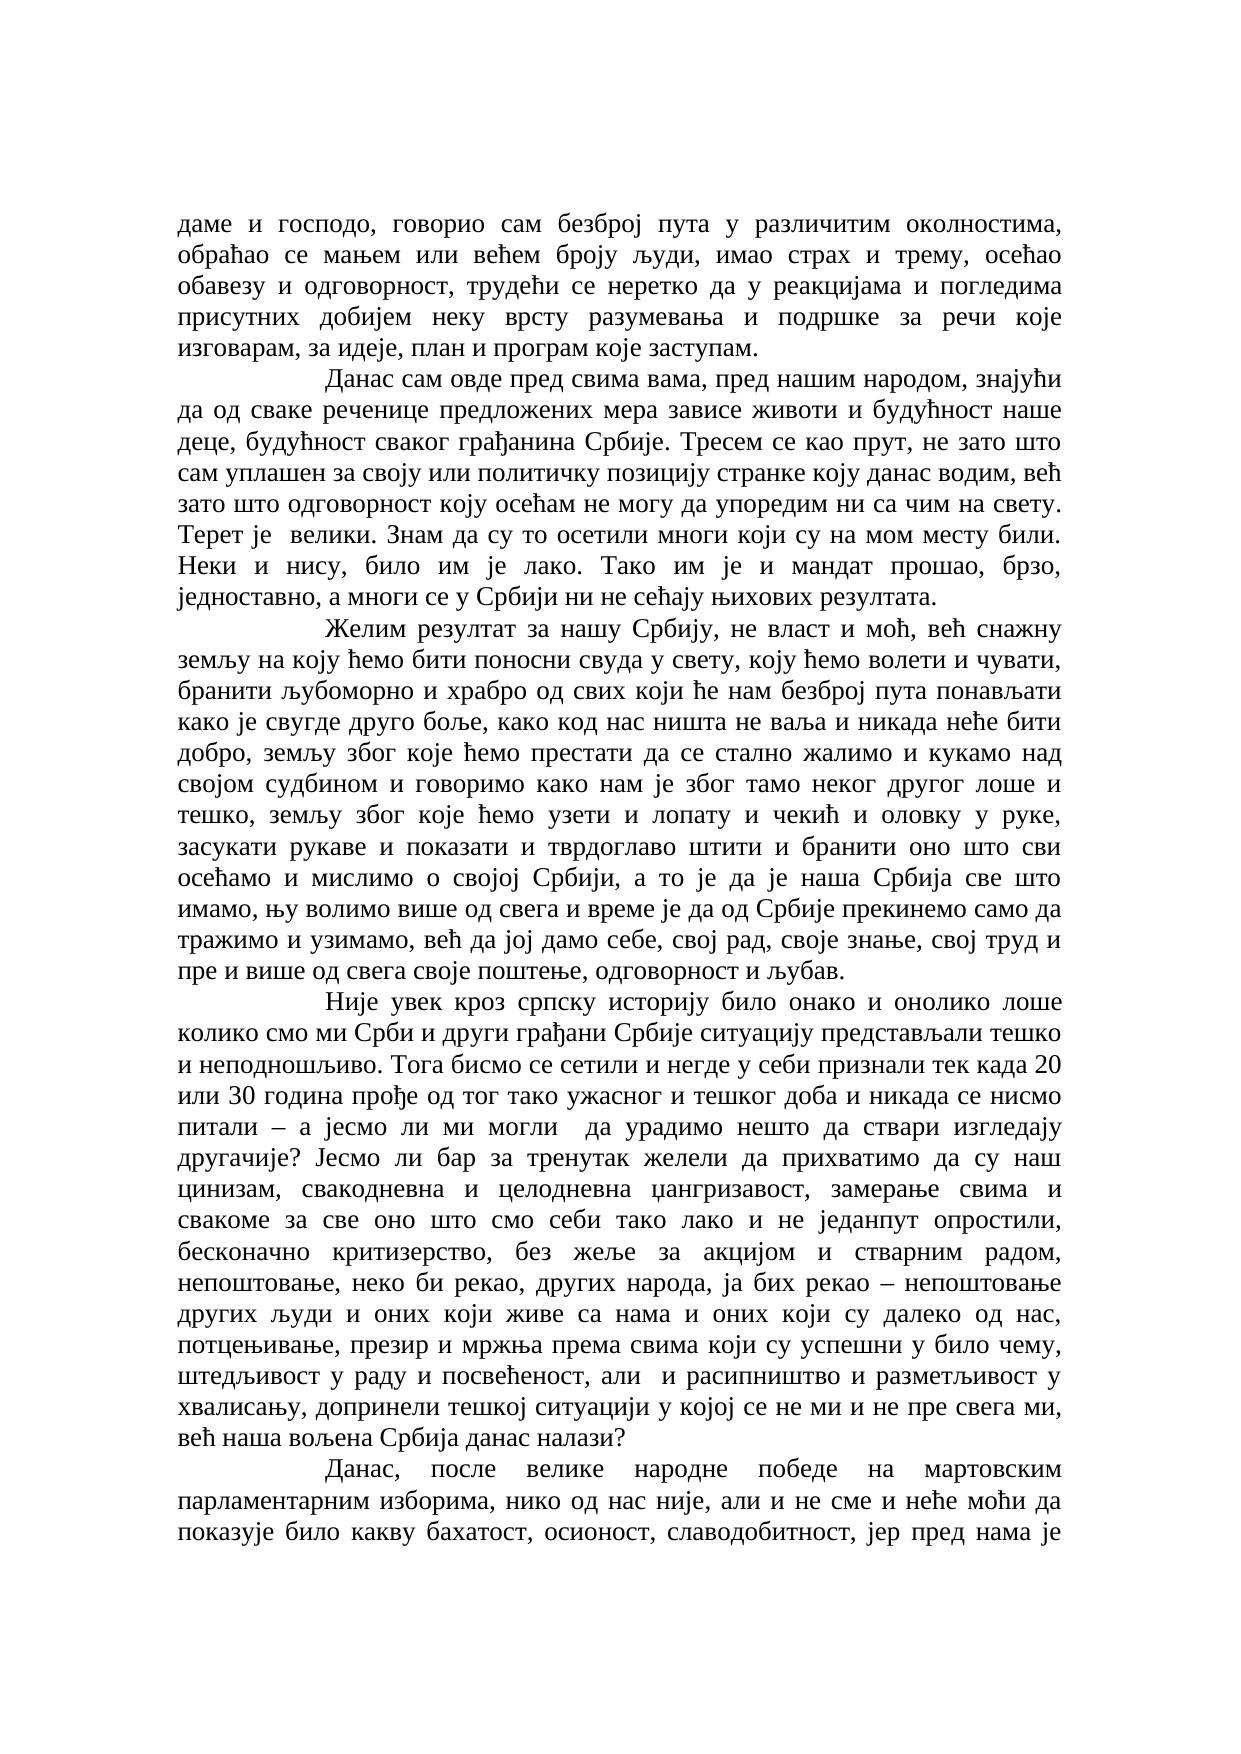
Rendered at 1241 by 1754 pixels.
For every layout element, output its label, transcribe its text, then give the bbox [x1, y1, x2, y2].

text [177, 1453, 1063, 1546]
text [177, 207, 1063, 362]
text Желим резултат за нашу Србију, не власт и моћ, већ снажну земљу на коју ћемо бити поносни свуда у свету, коју ћемо волети и чувати, бранити љубоморно и храбро од свих који ће нам безброј пута понављати како је свугде друго боље, како код нас ништа не ваља и никада неће бити добро, земљу због које ћемо престати да се стално жалимо и кукамо над својом судбином и говоримо како нам је због тамо неког другог лоше и тешко, земљу због које ћемо узети и лопату и чекић и оловку у руке, засукати рукаве и показати и тврдоглаво штити и бранити оно што сви осећамо и мислимо о својој Србији, а то је да је наша Србија све што имамо, њу волимо више од свега и време је да од Србије прекинемо само да тражимо и узимамо, већ да јој дамо себе, свој рад, своје знање, свој труд и пре и више од свега своје поштење, одговорност и љубав. [177, 612, 1063, 985]
text Данас сам овде пред свима вама, пред нашим народом, знајући да од сваке реченице предложених мера зависе животи и будућност наше деце, будућност сваког грађанина Србије. Тресем се као прут, не зато што сам уплашен за своју или политичку позицију странке коју данас водим, већ зато што одговорност коју осећам не могу да упоредим ни са чим на свету. Терет је велики. Знам да су то осетили многи који су на мом месту били. Неки и нису, било им је лако. Тако им је и мандат прошао, брзо, једноставно, а многи се у Србији ни не сећају њихових резултата. [177, 362, 1063, 612]
text Није увек кроз српску историју било онако и онолико лоше колико смо ми Срби и други грађани Србије ситуацију представљали тешко и неподношљиво. Тога бисмо се сетили и негде у себи признали тек када 20 или 30 година прође од тог тако ужасног и тешког доба и никада се нисмо питали – а јесмо ли ми могли да урадимо нешто да ствари изгледају другачије? Јесмо ли бар за тренутак желели да прихватимо да су наш цинизам, свакодневна и целодневна џангризавост, замерање свима и свакоме за све оно што смо себи тако лако и не једанпут опростили, бесконачно критизерство, без жеље за акцијом и стварним радом, непоштовање, неко би рекао, других народа, ја бих рекао – непоштовање других људи и оних који живе са нама и оних који су далеко од нас, потцењивање, презир и мржња према свима који су успешни у било чему, штедљивост у раду и посвећеност, али и расипништво и разметљивост у хвалисању, допринели тешкој ситуацији у којој се не ми и не пре свега ми, већ наша вољена Србија данас налази? [177, 985, 1063, 1453]
